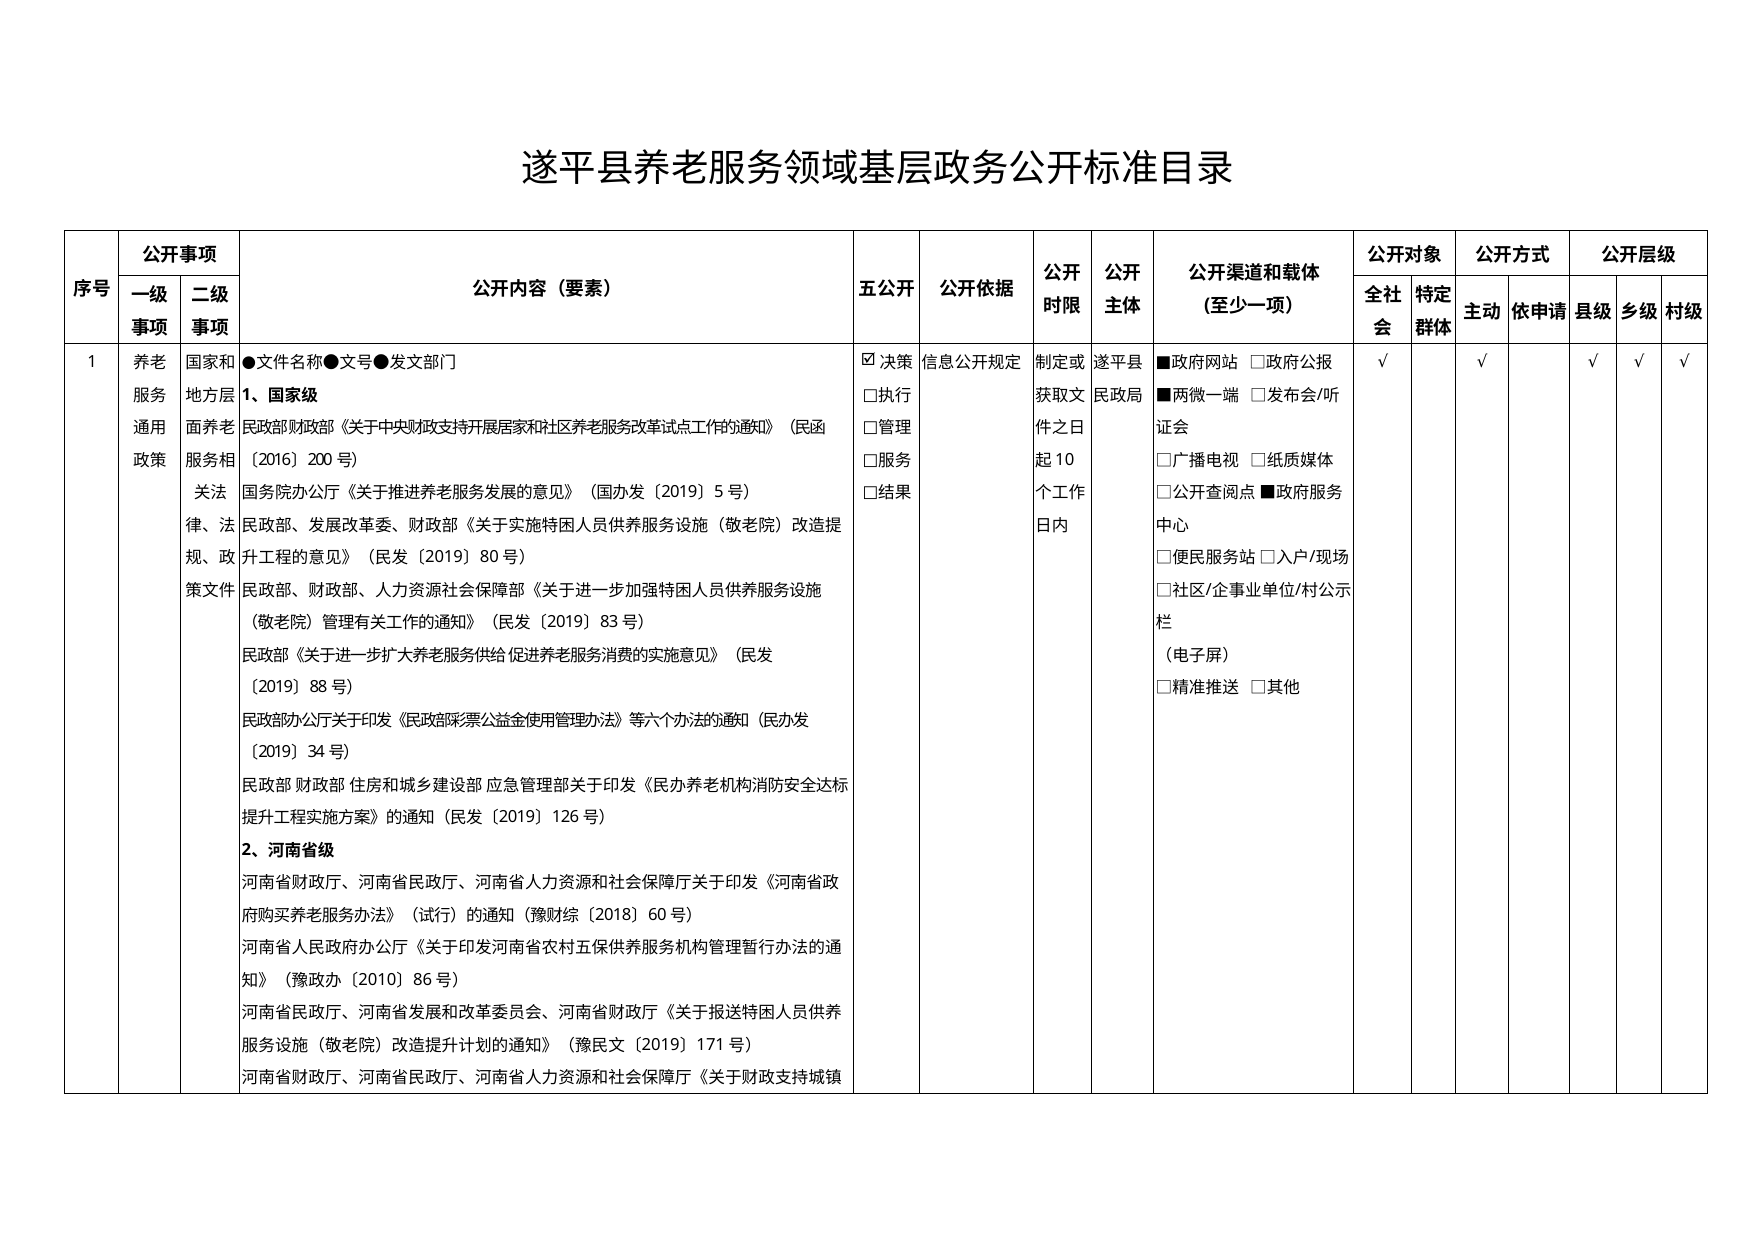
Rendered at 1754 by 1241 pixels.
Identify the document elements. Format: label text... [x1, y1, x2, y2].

table_header 公开渠道和载体 (至少一项） [1154, 231, 1353, 342]
table_header 公开层级 [1570, 231, 1707, 275]
table_cell 制定或获取文件之日起10个工作日内 [1034, 344, 1091, 1093]
table_cell 信息公开规定 [920, 344, 1033, 1093]
table_cell [1509, 344, 1569, 1093]
table_cell √ [1570, 344, 1616, 1093]
table_header 公开对象 [1354, 231, 1455, 275]
table_header 公开 时限 [1034, 231, 1091, 342]
table_cell 一级 事项 [119, 276, 180, 342]
table_cell 遂平县民政局 [1092, 344, 1153, 1093]
table_cell √ [1456, 344, 1508, 1093]
table_cell 县级 [1570, 276, 1616, 342]
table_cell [240, 344, 853, 1093]
table_cell [1412, 344, 1455, 1093]
table_header 五公开 [854, 231, 919, 342]
table_cell 特定 群体 [1412, 276, 1455, 342]
table_header 序号 [65, 231, 118, 342]
table_cell √ [1662, 344, 1707, 1093]
text 遂平县养老服务领域基层政务公开标准目录 [118, 133, 1636, 198]
table_cell 养老 服务 通用 政策 [119, 344, 180, 1093]
table_cell 二级 事项 [181, 276, 239, 342]
table_header 公开方式 [1456, 231, 1569, 275]
table_cell 依申请 [1509, 276, 1569, 342]
table_cell √ [1617, 344, 1661, 1093]
table_cell 全社会 [1354, 276, 1411, 342]
table_header 公开依据 [920, 231, 1033, 342]
table_cell √ [1354, 344, 1411, 1093]
table_header 公开 主体 [1092, 231, 1153, 342]
table_cell 国家和地方层面养老服务相关法律、法规、政策文件 [181, 344, 239, 1093]
table_cell 决策 □执行 □管理 □服务 □结果 [854, 344, 919, 1093]
table_cell 主动 [1456, 276, 1508, 342]
table_header 公开内容（要素） [240, 231, 853, 342]
table_cell 乡级 [1617, 276, 1661, 342]
table_header 公开事项 [119, 231, 239, 275]
table_cell 村级 [1662, 276, 1707, 342]
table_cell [1154, 344, 1353, 1093]
table_cell 1 [65, 344, 118, 1093]
